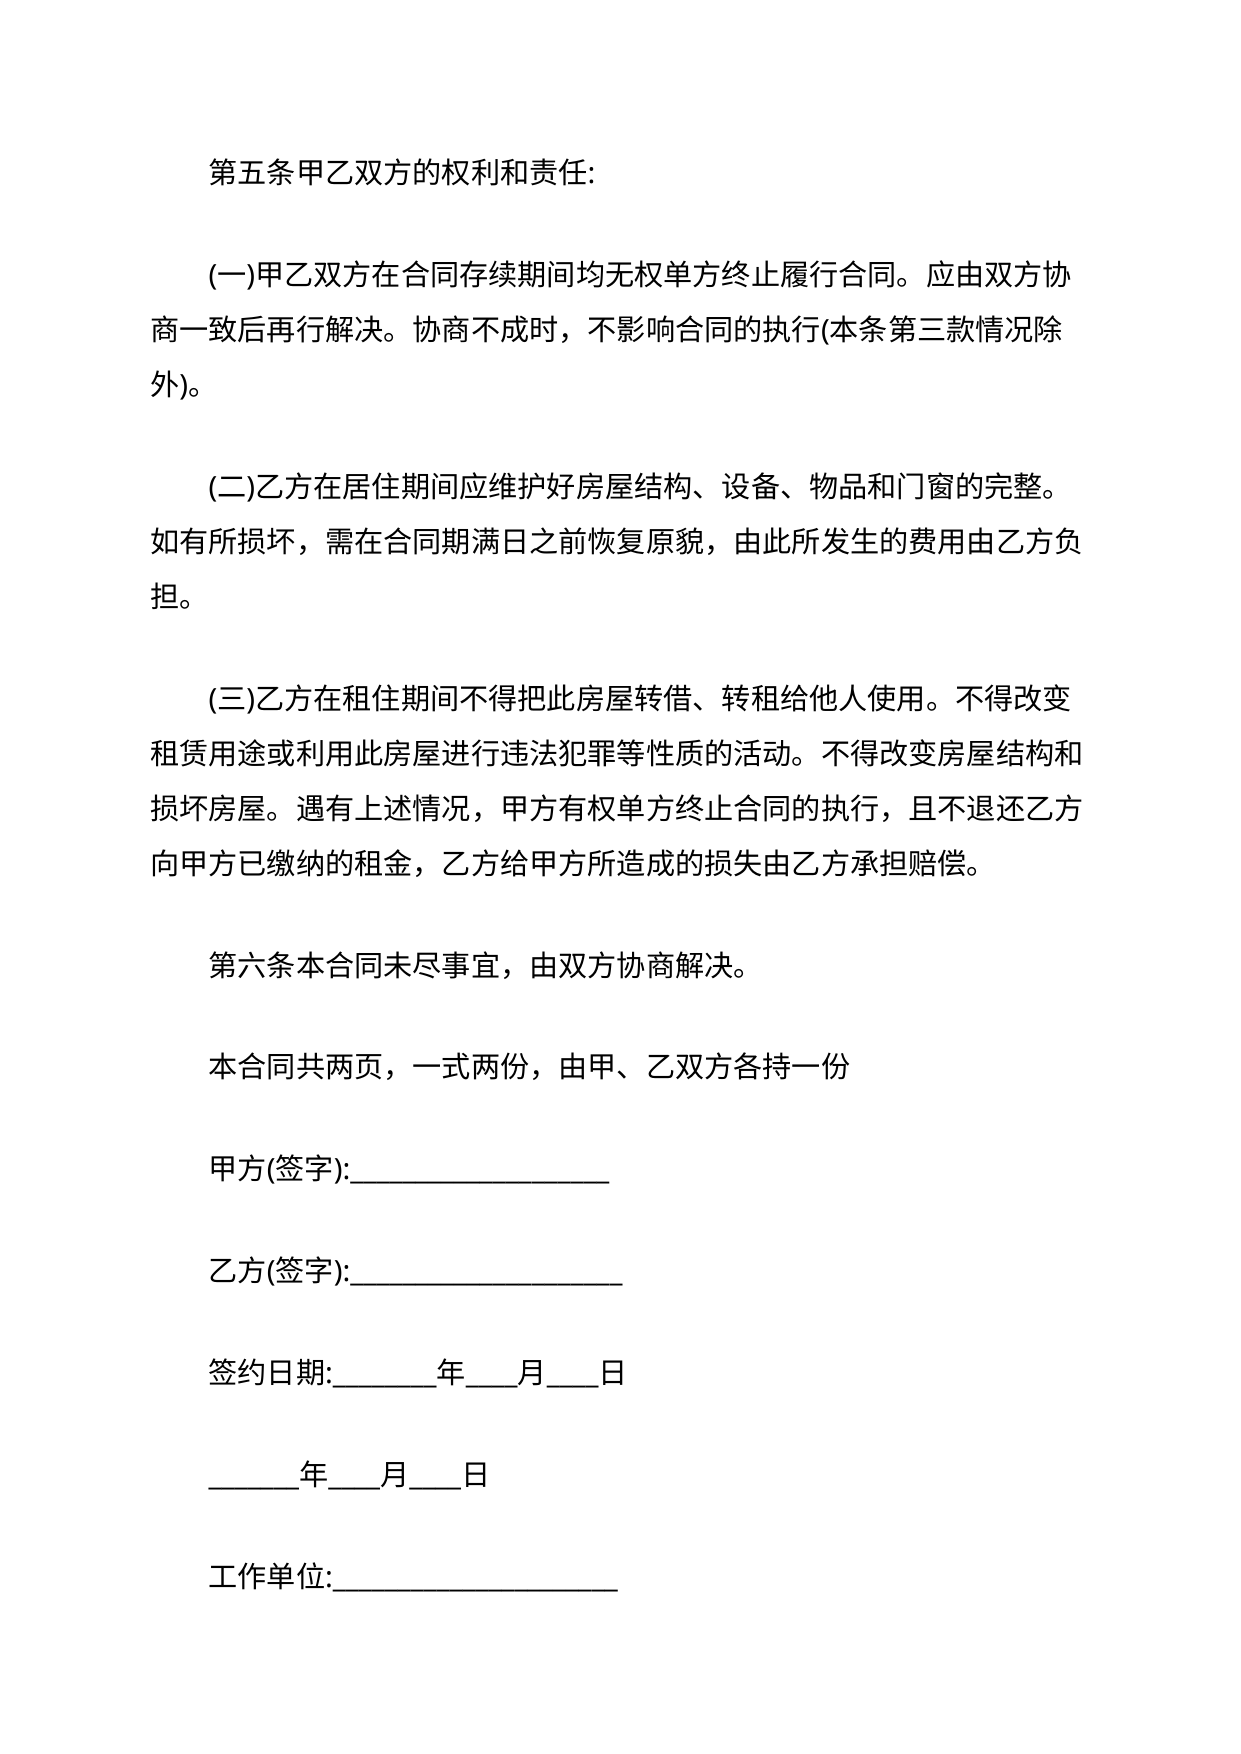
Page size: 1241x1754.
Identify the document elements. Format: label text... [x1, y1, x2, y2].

text 签约日期:________年____月____日 [150, 1350, 1090, 1392]
text 第六条本合同未尽事宜，由双方协商解决。 [150, 942, 1090, 984]
text 本合同共两页，一式两份，由甲、乙双方各持一份 [150, 1044, 1090, 1086]
text 工作单位:______________________ [150, 1554, 1090, 1596]
text 甲方(签字):____________________ [150, 1146, 1090, 1188]
text (一)甲乙双方在合同存续期间均无权单方终止履行合同。应由双方协商一致后再行解决。协商不成时，不影响合同的执行(本条第三款情况除外)。 [150, 252, 1090, 404]
text 乙方(签字):_____________________ [150, 1248, 1090, 1290]
text (三)乙方在租住期间不得把此房屋转借、转租给他人使用。不得改变租赁用途或利用此房屋进行违法犯罪等性质的活动。不得改变房屋结构和损坏房屋。遇有上述情况，甲方有权单方终止合同的执行，且不退还乙方向甲方已缴纳的租金，乙方给甲方所造成的损失由乙方承担赔偿。 [150, 676, 1090, 883]
text _______年____月____日 [150, 1452, 1090, 1494]
text 第五条甲乙双方的权利和责任: [150, 150, 1090, 192]
text (二)乙方在居住期间应维护好房屋结构、设备、物品和门窗的完整。如有所损坏，需在合同期满日之前恢复原貌，由此所发生的费用由乙方负担。 [150, 464, 1090, 616]
